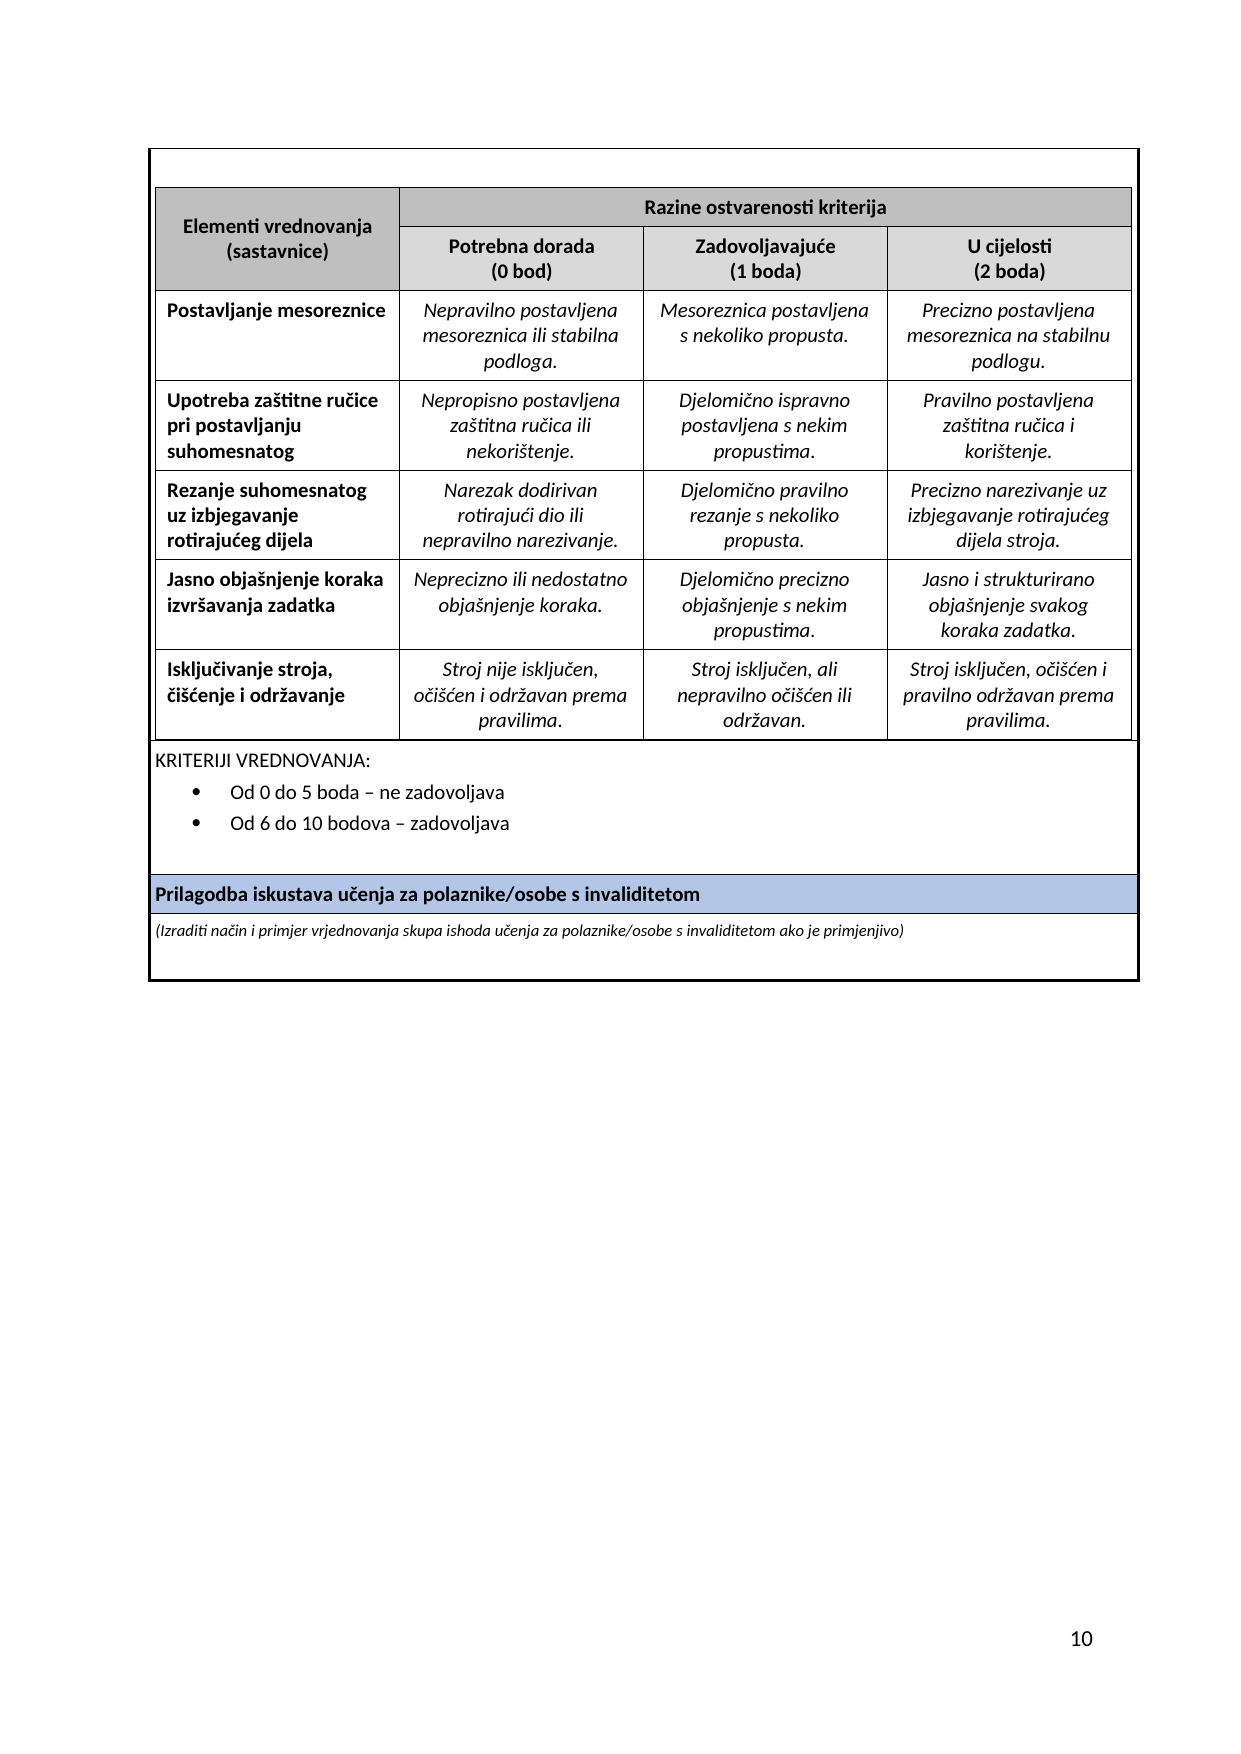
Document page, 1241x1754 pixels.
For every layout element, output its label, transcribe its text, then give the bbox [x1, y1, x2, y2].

table_cell KRITERIJI VREDNOVANJA: Od 0 do 5 boda – ne zadovoljava Od 6 do 10 bodova – zadovoljava [151, 741, 1137, 874]
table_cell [151, 149, 1137, 740]
table_cell (Izraditi način i primjer vrjednovanja skupa ishoda učenja za polaznike/osobe s invaliditetom ako je primjenjivo) [151, 914, 1137, 978]
table_cell Prilagodba iskustava učenja za polaznike/osobe s invaliditetom [151, 875, 1137, 913]
